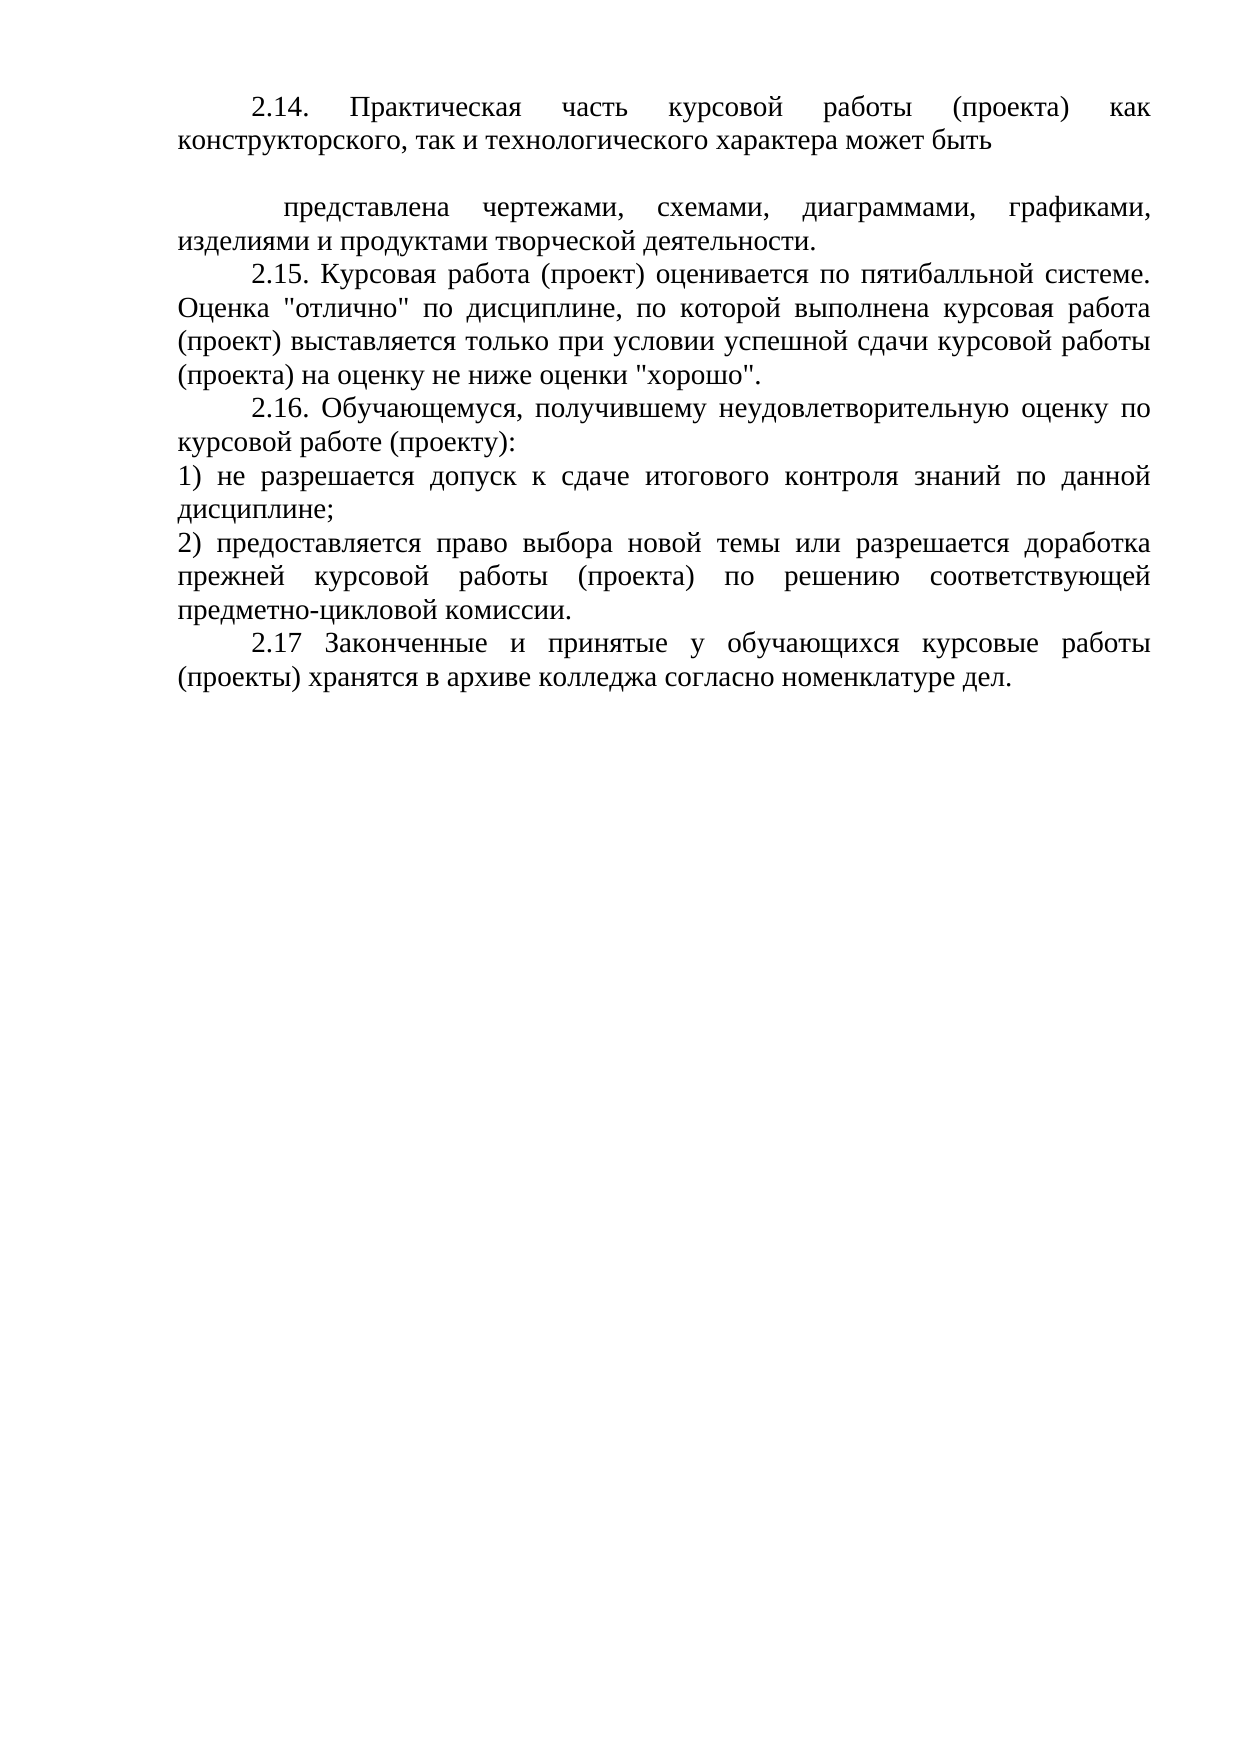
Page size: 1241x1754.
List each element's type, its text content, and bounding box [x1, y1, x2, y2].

text 2.17 Законченные и принятые у обучающихся курсовые работы (проекты) хранятся в архиве колледжа согласно номенклатуре дел. [177, 625, 1152, 692]
text представлена чертежами, схемами, диаграммами, графиками, изделиями и продуктами творческой деятельности. [177, 189, 1152, 256]
text 2) предоставляется право выбора новой темы или разрешается доработка прежней курсовой работы (проекта) по решению соответствующей предметно-цикловой комиссии. [177, 525, 1152, 625]
text 2.16. Обучающемуся, получившему неудовлетворительную оценку по курсовой работе (проекту): [177, 391, 1152, 458]
text 2.15. Курсовая работа (проект) оценивается по пятибалльной системе. Оценка "отлично" по дисциплине, по которой выполнена курсовая работа (проект) выставляется только при условии успешной сдачи курсовой работы (проекта) на оценку не ниже оценки "хорошо". [177, 256, 1152, 391]
text 2.14. Практическая часть курсовой работы (проекта) как конструкторского, так и технологического характера может быть [177, 89, 1152, 156]
text 1) не разрешается допуск к сдаче итогового контроля знаний по данной дисциплине; [177, 458, 1152, 525]
